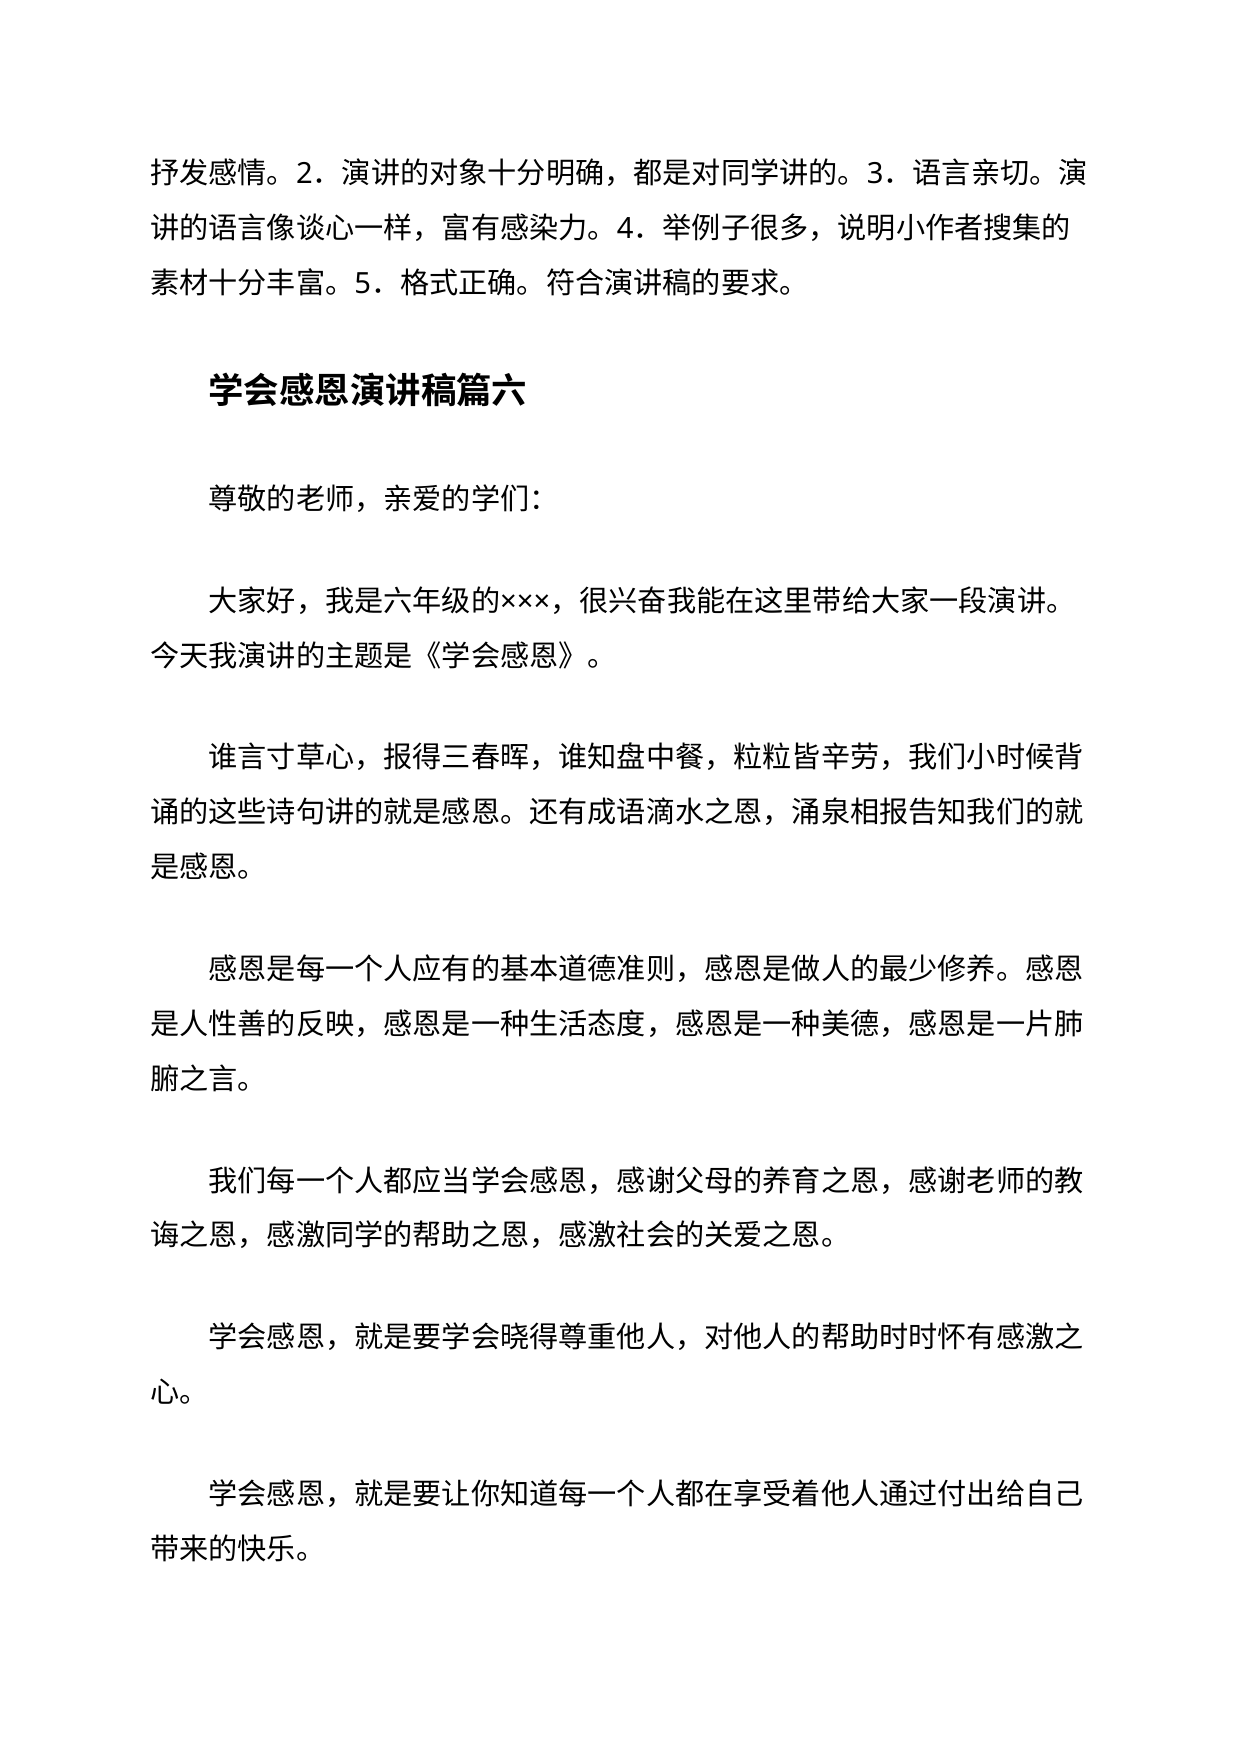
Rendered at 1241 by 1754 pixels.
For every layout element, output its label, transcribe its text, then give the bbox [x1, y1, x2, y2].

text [150, 150, 1090, 302]
text 大家好，我是六年级的×××，很兴奋我能在这里带给大家一段演讲。今天我演讲的主题是《学会感恩》。 [150, 577, 1090, 674]
text 谁言寸草心，报得三春晖，谁知盘中餐，粒粒皆辛劳，我们小时候背诵的这些诗句讲的就是感恩。还有成语滴水之恩，涌泉相报告知我们的就是感恩。 [150, 734, 1090, 886]
text 尊敬的老师，亲爱的学们： [150, 475, 1090, 518]
text 我们每一个人都应当学会感恩，感谢父母的养育之恩，感谢老师的教诲之恩，感激同学的帮助之恩，感激社会的关爱之恩。 [150, 1157, 1090, 1254]
text 感恩是每一个人应有的基本道德准则，感恩是做人的最少修养。感恩是人性善的反映，感恩是一种生活态度，感恩是一种美德，感恩是一片肺腑之言。 [150, 946, 1090, 1098]
text 学会感恩演讲稿篇六 [150, 362, 1090, 413]
text 学会感恩，就是要让你知道每一个人都在享受着他人通过付出给自己带来的快乐。 [150, 1470, 1090, 1568]
text 学会感恩，就是要学会晓得尊重他人，对他人的帮助时时怀有感激之心。 [150, 1314, 1090, 1411]
